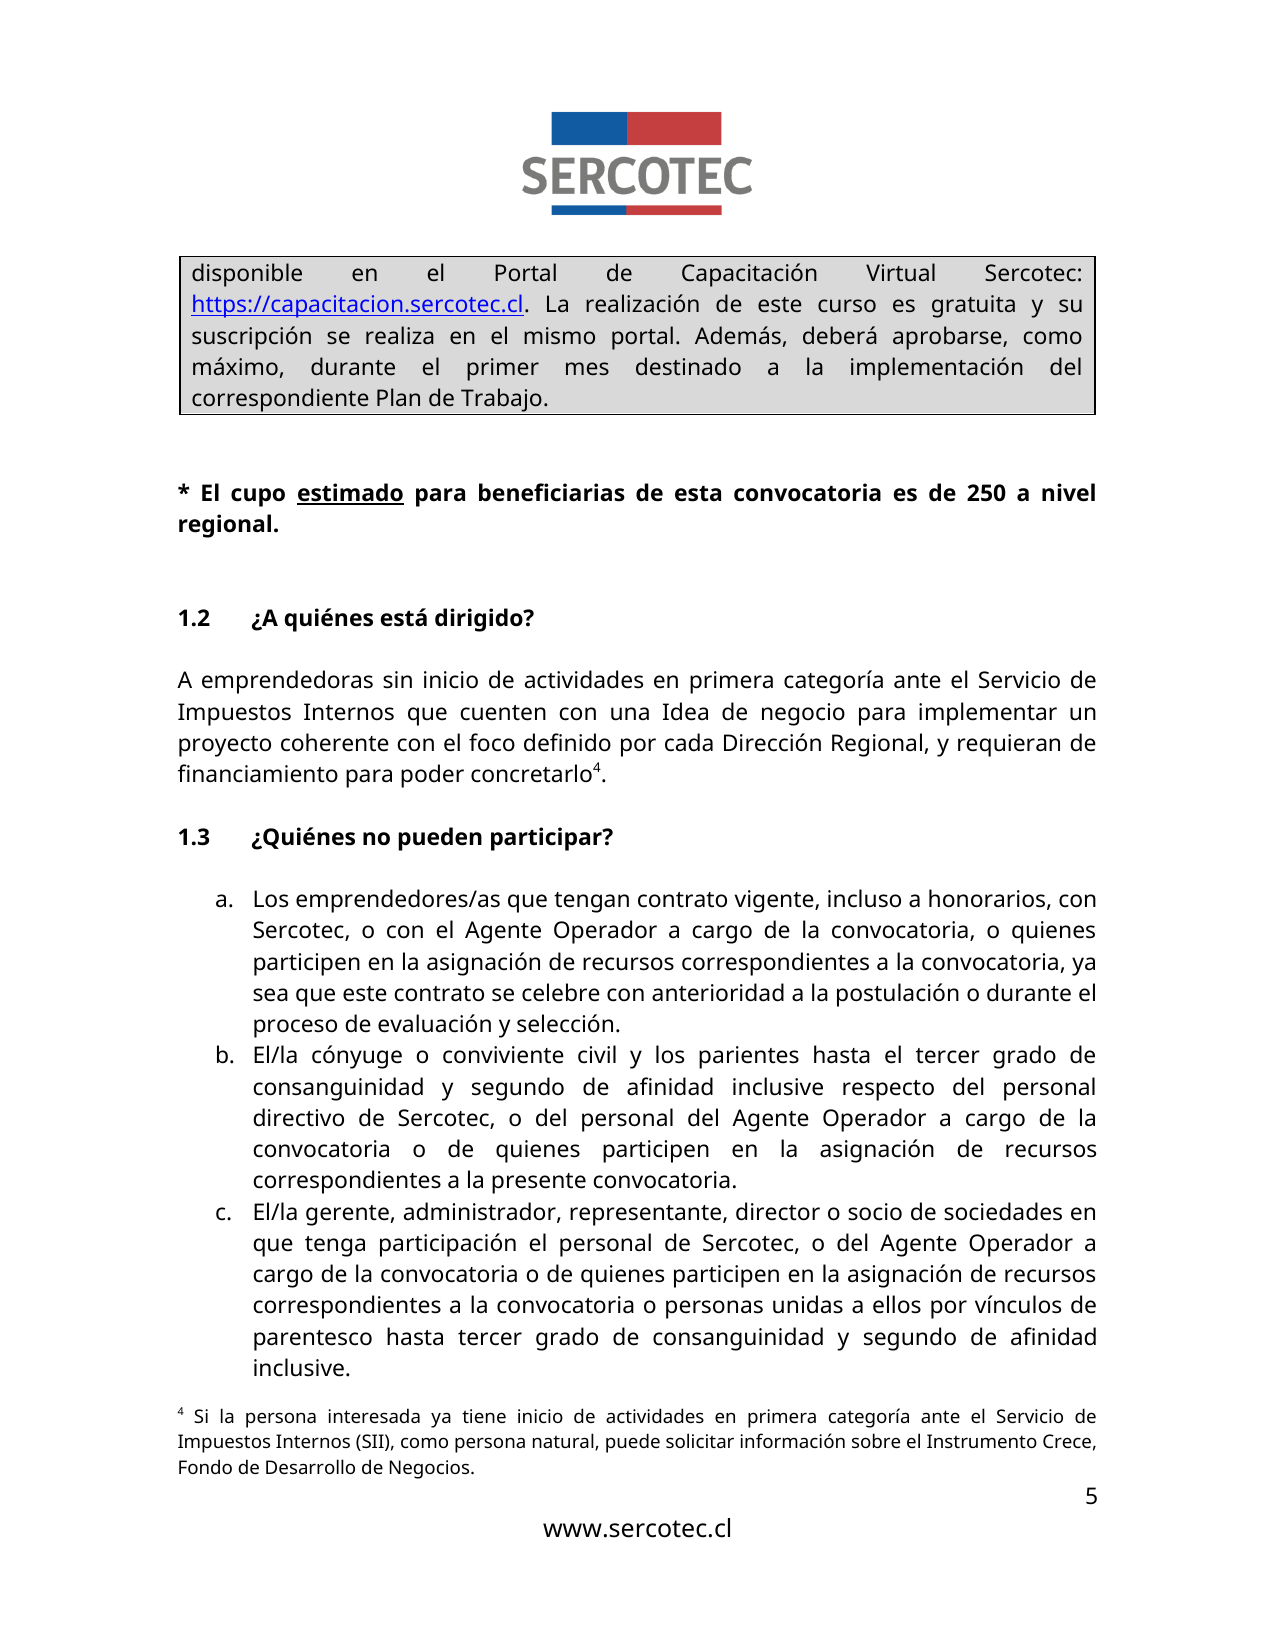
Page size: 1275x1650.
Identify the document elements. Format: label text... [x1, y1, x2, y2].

picture [512, 105, 763, 225]
text * El cupo estimado para beneficiarias de esta convocatoria es de 250 a nivel regional. [177, 477, 1098, 539]
text A emprendedoras sin inicio de actividades en primera categoría ante el Servicio de Impuestos Internos que cuenten con una Idea de negocio para implementar un proyecto coherente con el foco definido por cada Dirección Regional, y requieran de financiamiento para poder concretarlo. [177, 664, 1098, 789]
text 1.3 ¿Quiénes no pueden participar? [177, 821, 1098, 852]
list El/la cónyuge o conviviente civil y los parientes hasta el tercer grado de consanguinidad y segundo de afinidad inclusive respecto del personal directivo de Sercotec, o del personal del Agente Operador a cargo de la convocatoria o de quienes participen en la asignación de recursos correspondientes a la presente convocatoria. [215, 1039, 1098, 1196]
list El/la gerente, administrador, representante, director o socio de sociedades en que tenga participación el personal de Sercotec, o del Agente Operador a cargo de la convocatoria o de quienes participen en la asignación de recursos correspondientes a la convocatoria o personas unidas a ellos por vínculos de parentesco hasta tercer grado de consanguinidad y segundo de afinidad inclusive. [215, 1196, 1098, 1383]
text 1.2 ¿A quiénes está dirigido? [177, 602, 1098, 633]
list Los emprendedores/as que tengan contrato vigente, incluso a honorarios, con Sercotec, o con el Agente Operador a cargo de la convocatoria, o quienes participen en la asignación de recursos correspondientes a la convocatoria, ya sea que este contrato se celebre con anterioridad a la postulación o durante el proceso de evaluación y selección. [215, 883, 1098, 1039]
